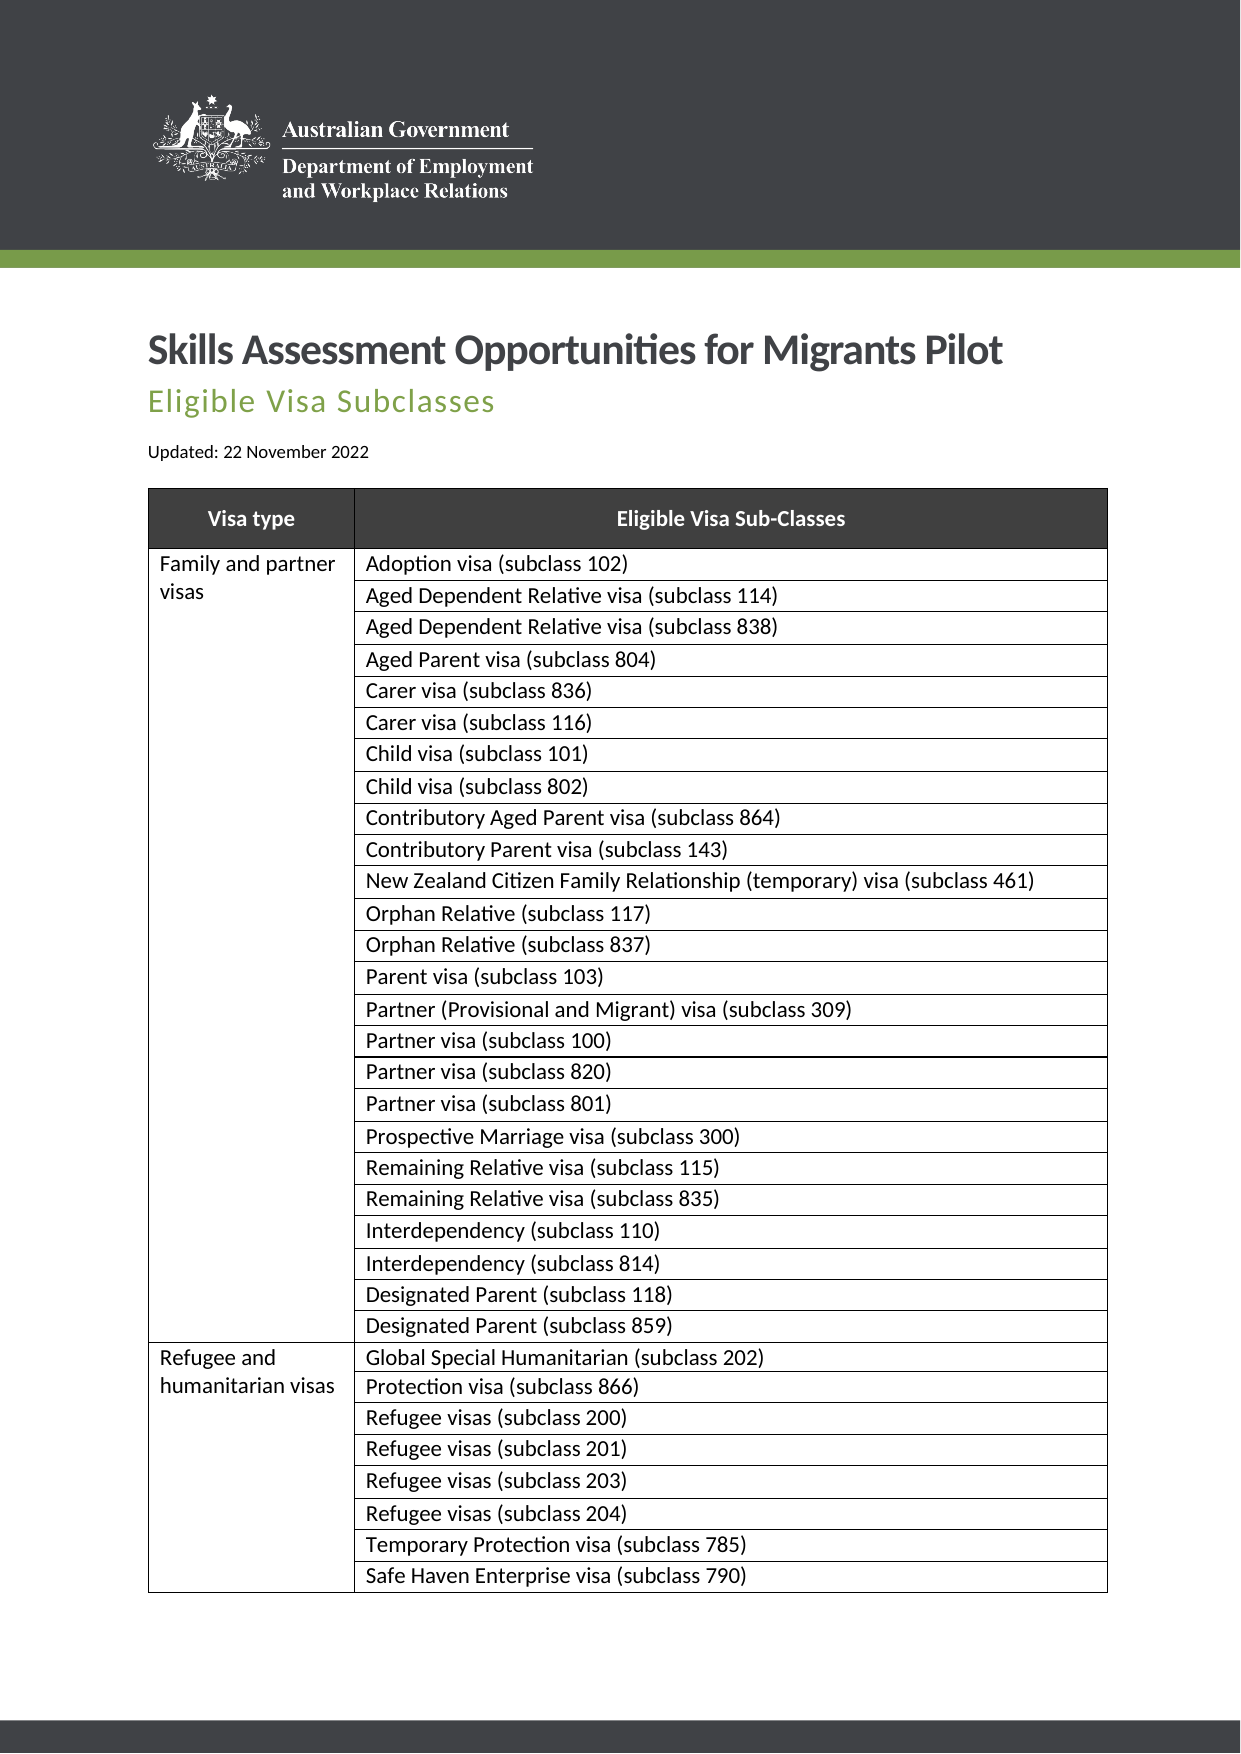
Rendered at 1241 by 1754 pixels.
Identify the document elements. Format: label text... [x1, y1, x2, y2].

table_cell New Zealand Citizen Family Relationship (temporary) visa (subclass 461) [355, 866, 1107, 898]
table_cell Orphan Relative (subclass 837) [355, 931, 1107, 961]
table_cell Global Special Humanitarian (subclass 202) [355, 1343, 1107, 1371]
table_cell Refugee and humanitarian visas [149, 1343, 354, 1592]
table_header Visa type [149, 489, 354, 548]
table_cell Refugee visas (subclass 204) [355, 1499, 1107, 1529]
table_cell Partner visa (subclass 801) [355, 1089, 1107, 1121]
table_cell Aged Parent visa (subclass 804) [355, 645, 1107, 676]
table_cell Partner visa (subclass 100) [355, 1026, 1107, 1056]
list Updated: 22 November 2022 [148, 441, 1092, 464]
table_cell Safe Haven Enterprise visa (subclass 790) [355, 1562, 1107, 1592]
picture [0, 0, 1241, 276]
table_cell Adoption visa (subclass 102) [355, 549, 1107, 580]
table_cell Aged Dependent Relative visa (subclass 838) [355, 612, 1107, 644]
table_cell Protection visa (subclass 866) [355, 1372, 1107, 1402]
table_cell Child visa (subclass 802) [355, 772, 1107, 802]
table_cell Temporary Protection visa (subclass 785) [355, 1530, 1107, 1561]
table_cell Designated Parent (subclass 859) [355, 1311, 1107, 1342]
table_cell Refugee visas (subclass 200) [355, 1403, 1107, 1433]
table_cell Carer visa (subclass 116) [355, 708, 1107, 738]
table_cell Partner visa (subclass 820) [355, 1058, 1107, 1088]
table_cell Aged Dependent Relative visa (subclass 114) [355, 581, 1107, 611]
table_cell Parent visa (subclass 103) [355, 962, 1107, 994]
table_cell Orphan Relative (subclass 117) [355, 899, 1107, 929]
table_cell Prospective Marriage visa (subclass 300) [355, 1122, 1107, 1152]
table_cell Remaining Relative visa (subclass 115) [355, 1153, 1107, 1183]
table_cell Contributory Parent visa (subclass 143) [355, 835, 1107, 865]
subtitle Eligible Visa Subclasses [148, 380, 1092, 420]
table_cell Child visa (subclass 101) [355, 739, 1107, 771]
table_cell Interdependency (subclass 110) [355, 1216, 1107, 1248]
table_cell Family and partner visas [149, 549, 354, 1342]
table_cell Refugee visas (subclass 201) [355, 1435, 1107, 1465]
title Skills Assessment Opportunities for Migrants Pilot [148, 322, 1092, 376]
table_cell Carer visa (subclass 836) [355, 677, 1107, 707]
table_cell Designated Parent (subclass 118) [355, 1280, 1107, 1310]
table_cell Contributory Aged Parent visa (subclass 864) [355, 804, 1107, 834]
table_cell Refugee visas (subclass 203) [355, 1466, 1107, 1498]
table_header Eligible Visa Sub-Classes [355, 489, 1107, 548]
table_cell Partner (Provisional and Migrant) visa (subclass 309) [355, 995, 1107, 1025]
table_cell Interdependency (subclass 814) [355, 1249, 1107, 1279]
table_cell Remaining Relative visa (subclass 835) [355, 1185, 1107, 1215]
